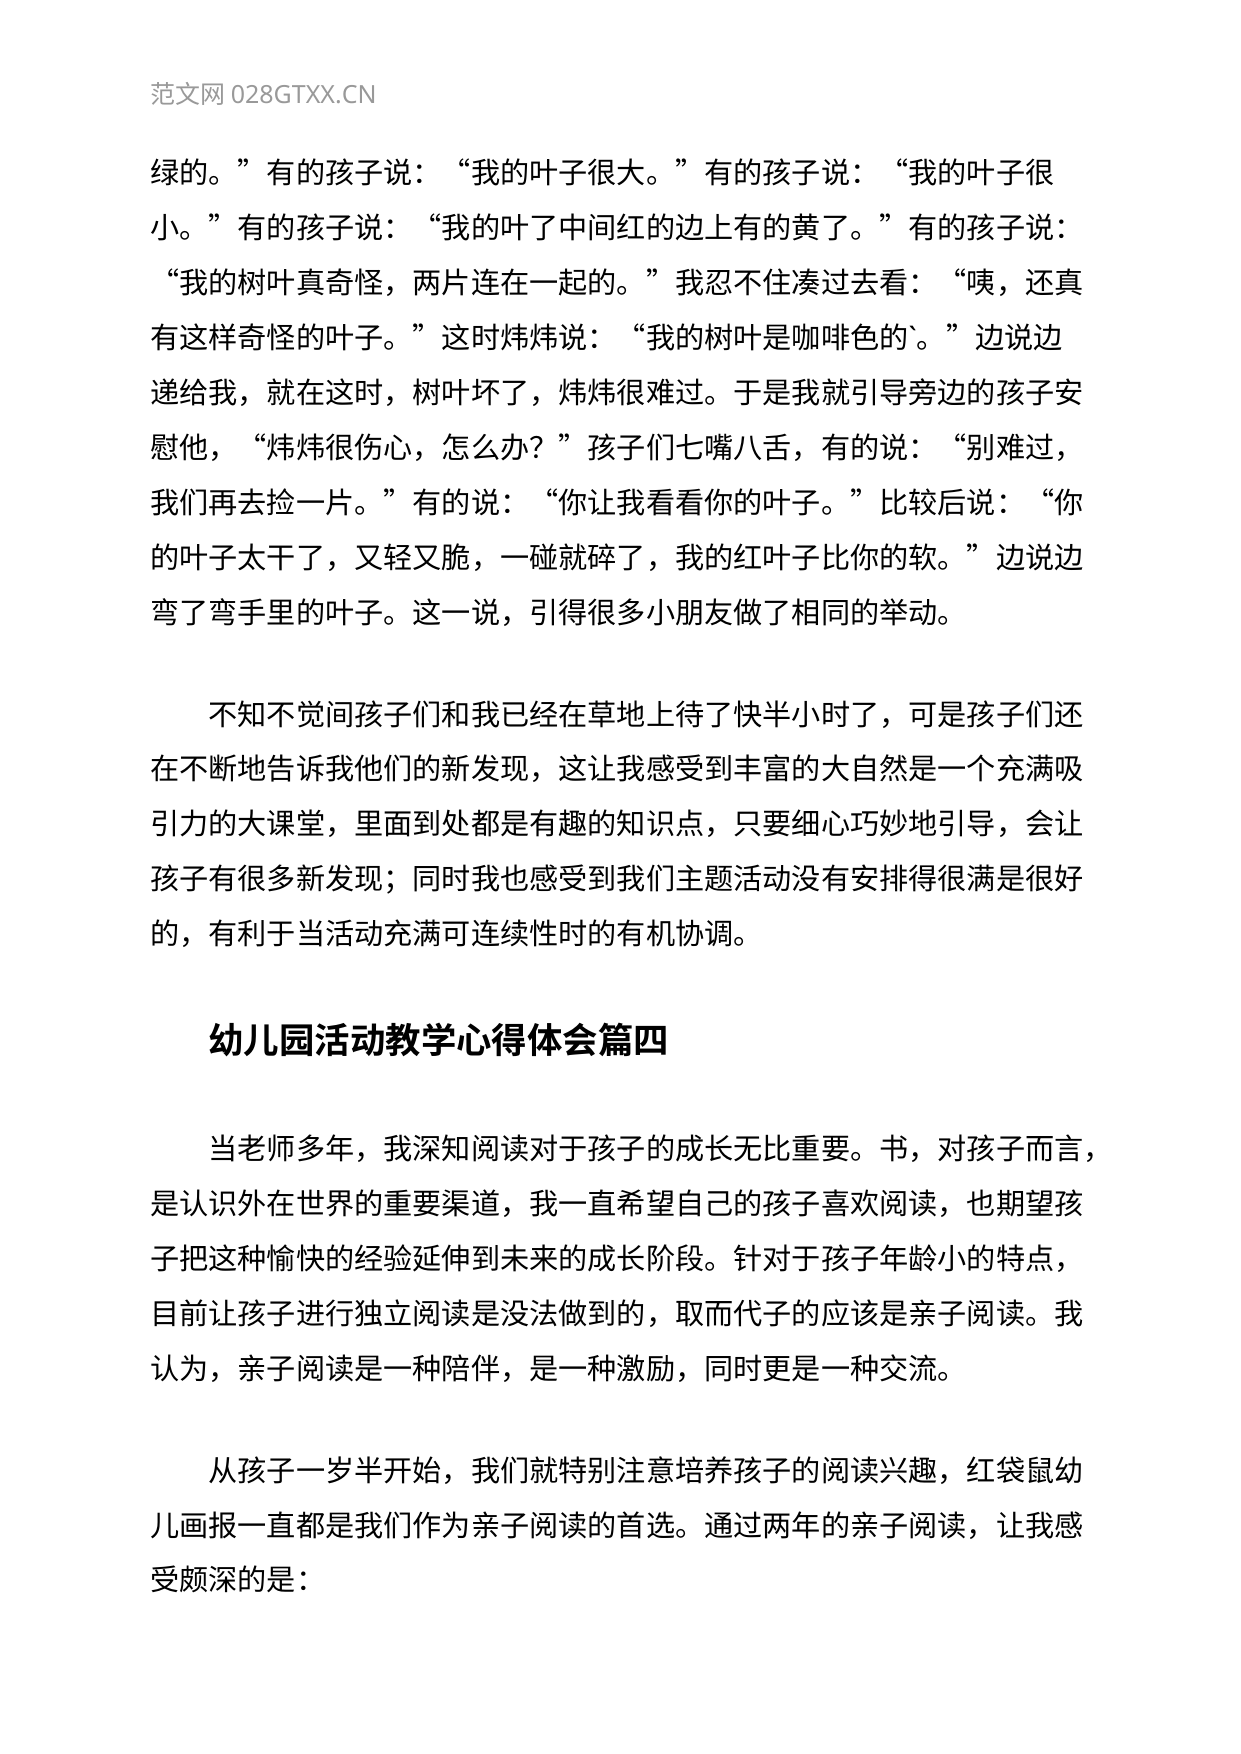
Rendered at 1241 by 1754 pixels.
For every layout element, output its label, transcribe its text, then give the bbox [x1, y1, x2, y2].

text 从孩子一岁半开始，我们就特别注意培养孩子的阅读兴趣，红袋鼠幼儿画报一直都是我们作为亲子阅读的首选。通过两年的亲子阅读，让我感受颇深的是： [150, 1447, 1090, 1599]
text 当老师多年，我深知阅读对于孩子的成长无比重要。书，对孩子而言，是认识外在世界的重要渠道，我一直希望自己的孩子喜欢阅读，也期望孩子把这种愉快的经验延伸到未来的成长阶段。针对于孩子年龄小的特点，目前让孩子进行独立阅读是没法做到的，取而代子的应该是亲子阅读。我认为，亲子阅读是一种陪伴，是一种激励，同时更是一种交流。 [150, 1126, 1090, 1388]
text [150, 150, 1090, 632]
text 不知不觉间孩子们和我已经在草地上待了快半小时了，可是孩子们还在不断地告诉我他们的新发现，这让我感受到丰富的大自然是一个充满吸引力的大课堂，里面到处都是有趣的知识点，只要细心巧妙地引导，会让孩子有很多新发现；同时我也感受到我们主题活动没有安排得很满是很好的，有利于当活动充满可连续性时的有机协调。 [150, 691, 1090, 953]
text 幼儿园活动教学心得体会篇四 [150, 1012, 1090, 1064]
